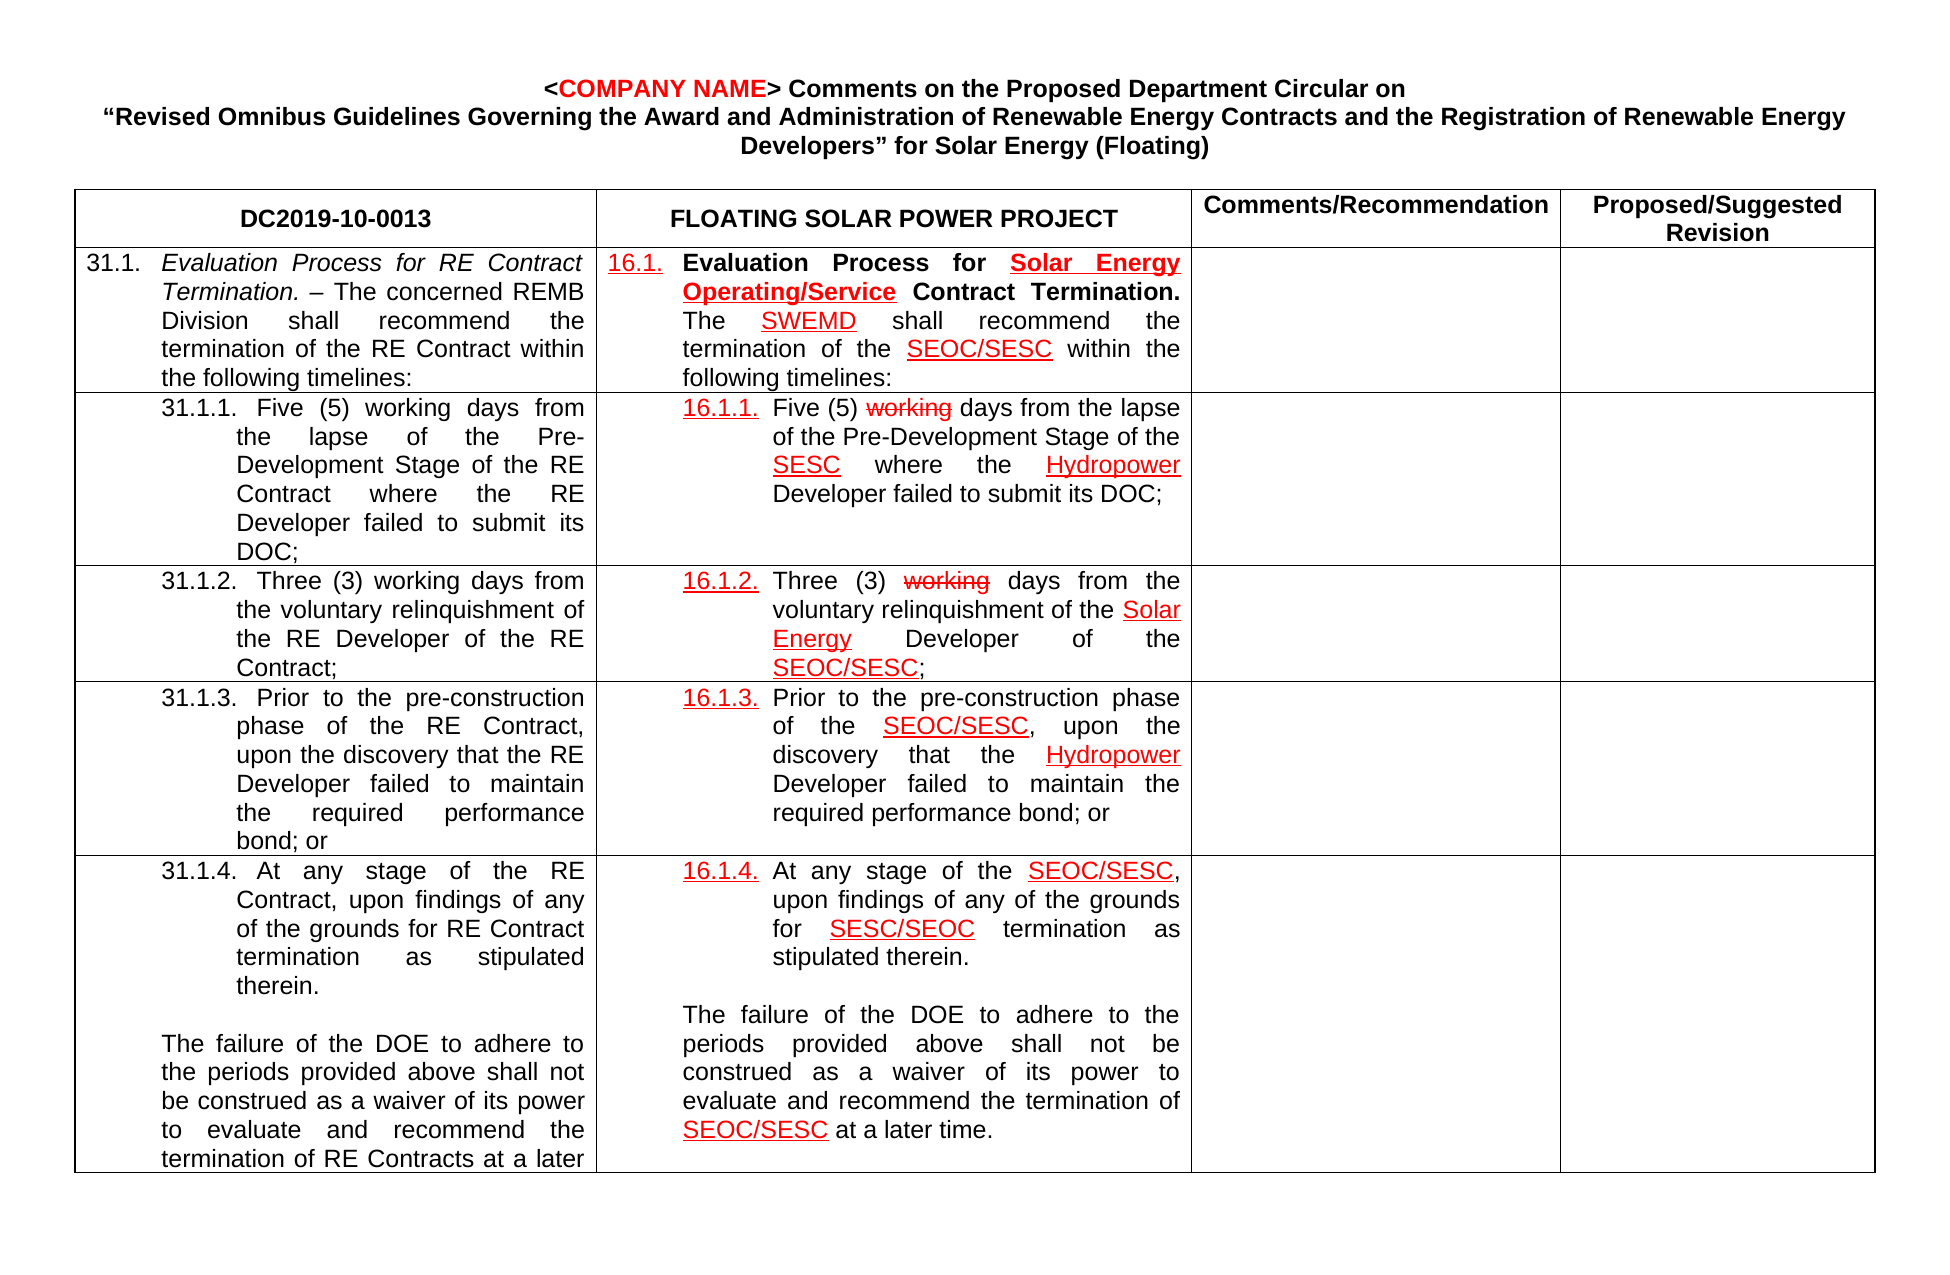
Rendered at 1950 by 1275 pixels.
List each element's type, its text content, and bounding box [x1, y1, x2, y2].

table_header DC2019-10-0013 [76, 190, 596, 247]
table_cell Three (3) working days from the voluntary relinquishment of the RE Developer of the RE Contract; [76, 566, 596, 681]
table_header Comments/Recommendation [1192, 190, 1560, 247]
table_header FLOATING SOLAR POWER PROJECT [597, 190, 1191, 247]
table_cell [1561, 682, 1874, 855]
table_cell 16.1. Evaluation Process for Solar Energy Operating/Service Contract Termination. The SWEMD shall recommend the termination of the SEOC/SESC within the following timelines: [597, 248, 1191, 392]
table_cell [1192, 393, 1560, 565]
table_cell Prior to the pre-construction phase of the RE Contract, upon the discovery that the RE Developer failed to maintain the required performance bond; or [76, 682, 596, 855]
table_header Proposed/Suggested Revision [1561, 190, 1874, 247]
table_cell Evaluation Process for RE Contract Termination. – The concerned REMB Division shall recommend the termination of the RE Contract within the following timelines: [76, 248, 596, 392]
table_cell 16.1.1. Five (5) working days from the lapse of the Pre-Development Stage of the SESC where the Hydropower Developer failed to submit its DOC; [597, 393, 1191, 565]
table_cell [1561, 393, 1874, 565]
table_cell [1561, 566, 1874, 681]
table_cell [1192, 566, 1560, 681]
table_cell [1192, 682, 1560, 855]
table_cell [1561, 248, 1874, 392]
table_cell [1192, 856, 1560, 1172]
table_cell [1561, 856, 1874, 1172]
table_cell 16.1.3. Prior to the pre-construction phase of the SEOC/SESC, upon the discovery that the Hydropower Developer failed to maintain the required performance bond; or [597, 682, 1191, 855]
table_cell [597, 856, 1191, 1172]
table_cell 16.1.2. Three (3) working days from the voluntary relinquishment of the Solar Energy Developer of the SEOC/SESC; [597, 566, 1191, 681]
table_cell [76, 856, 596, 1172]
table_cell Five (5) working days from the lapse of the Pre-Development Stage of the RE Contract where the RE Developer failed to submit its DOC; [76, 393, 596, 565]
table_cell [1192, 248, 1560, 392]
